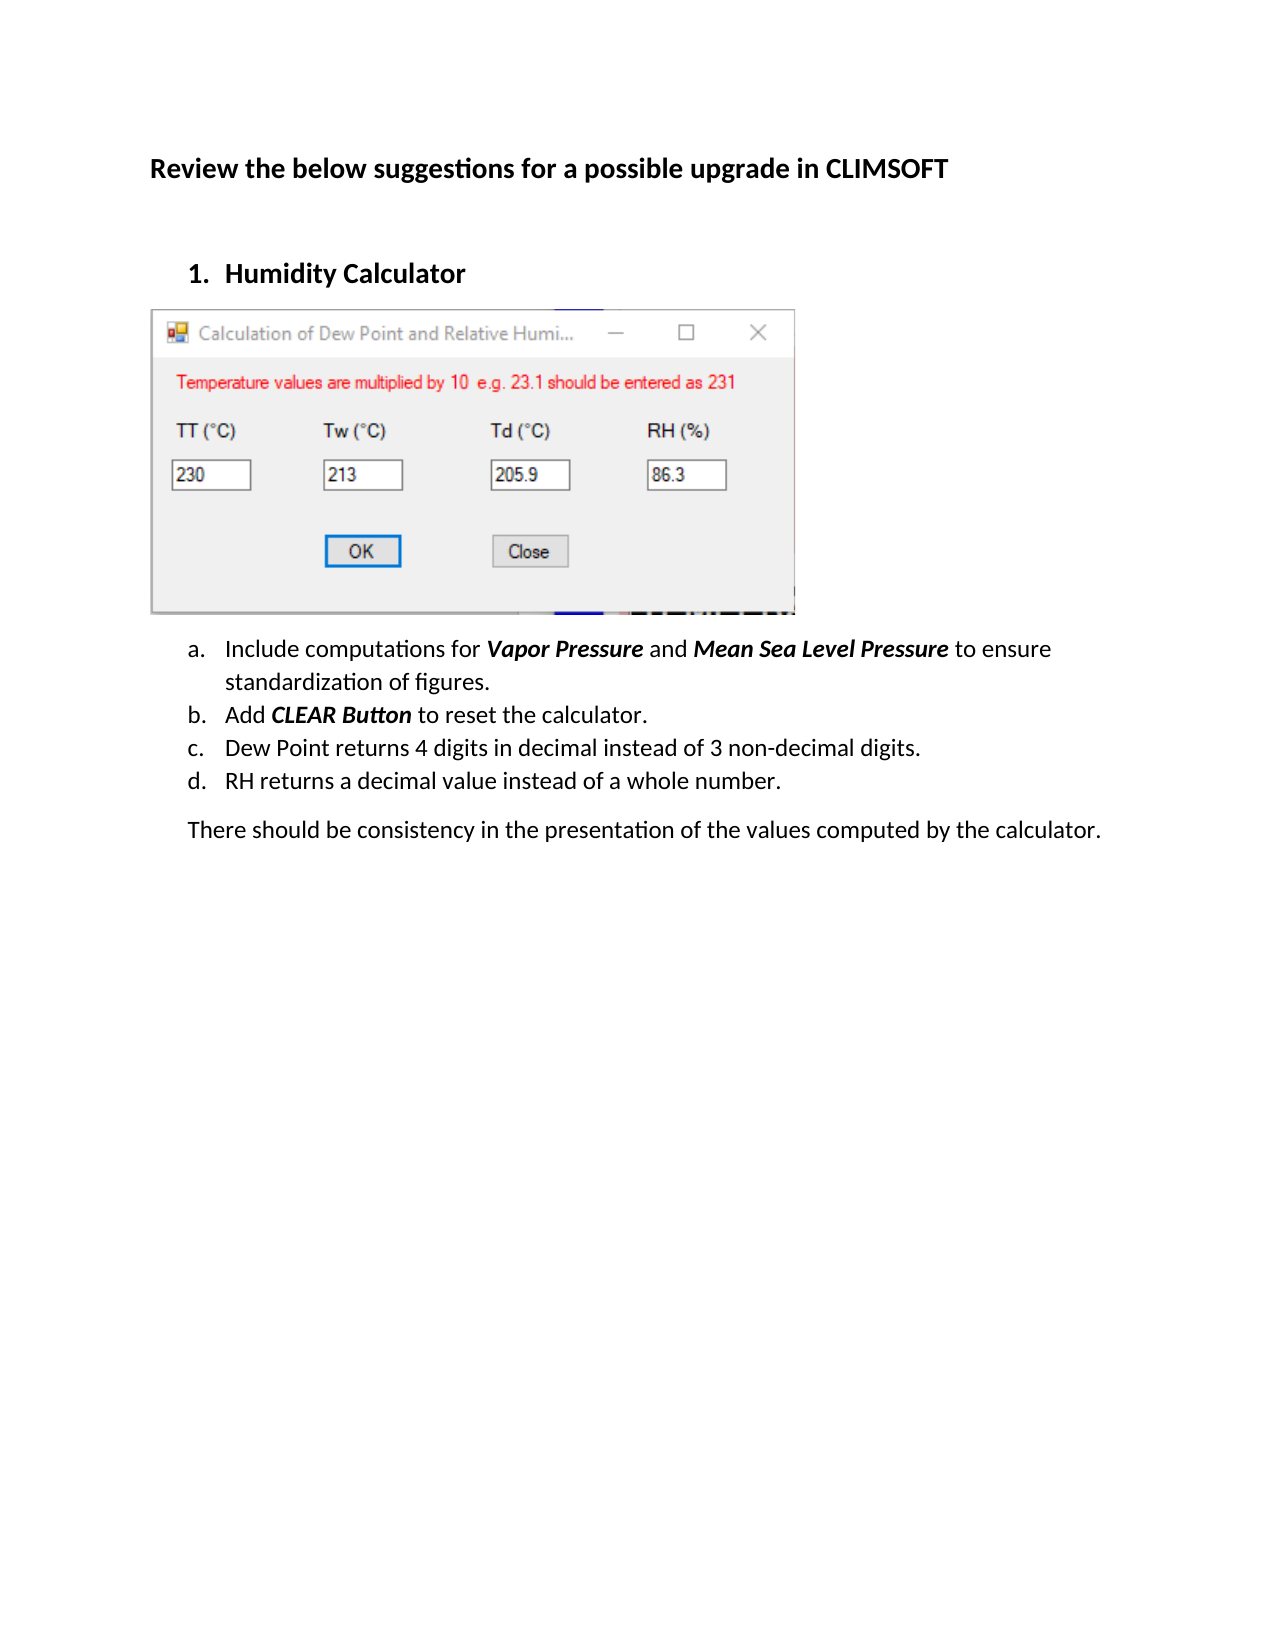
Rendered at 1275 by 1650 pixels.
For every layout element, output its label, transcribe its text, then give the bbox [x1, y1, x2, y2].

list Include computations for Vapor Pressure and Mean Sea Level Pressure to ensure standardization of figures. [187, 633, 1125, 697]
list RH returns a decimal value instead of a whole number. [187, 765, 1125, 796]
picture [150, 309, 796, 615]
text Review the below suggestions for a possible upgrade in CLIMSOFT [150, 150, 1125, 186]
list Humidity Calculator [187, 255, 1125, 290]
list Dew Point returns 4 digits in decimal instead of 3 non-decimal digits. [187, 732, 1125, 763]
text There should be consistency in the presentation of the values computed by the calculator. [187, 814, 1125, 845]
list Add CLEAR Button to reset the calculator. [187, 699, 1125, 730]
